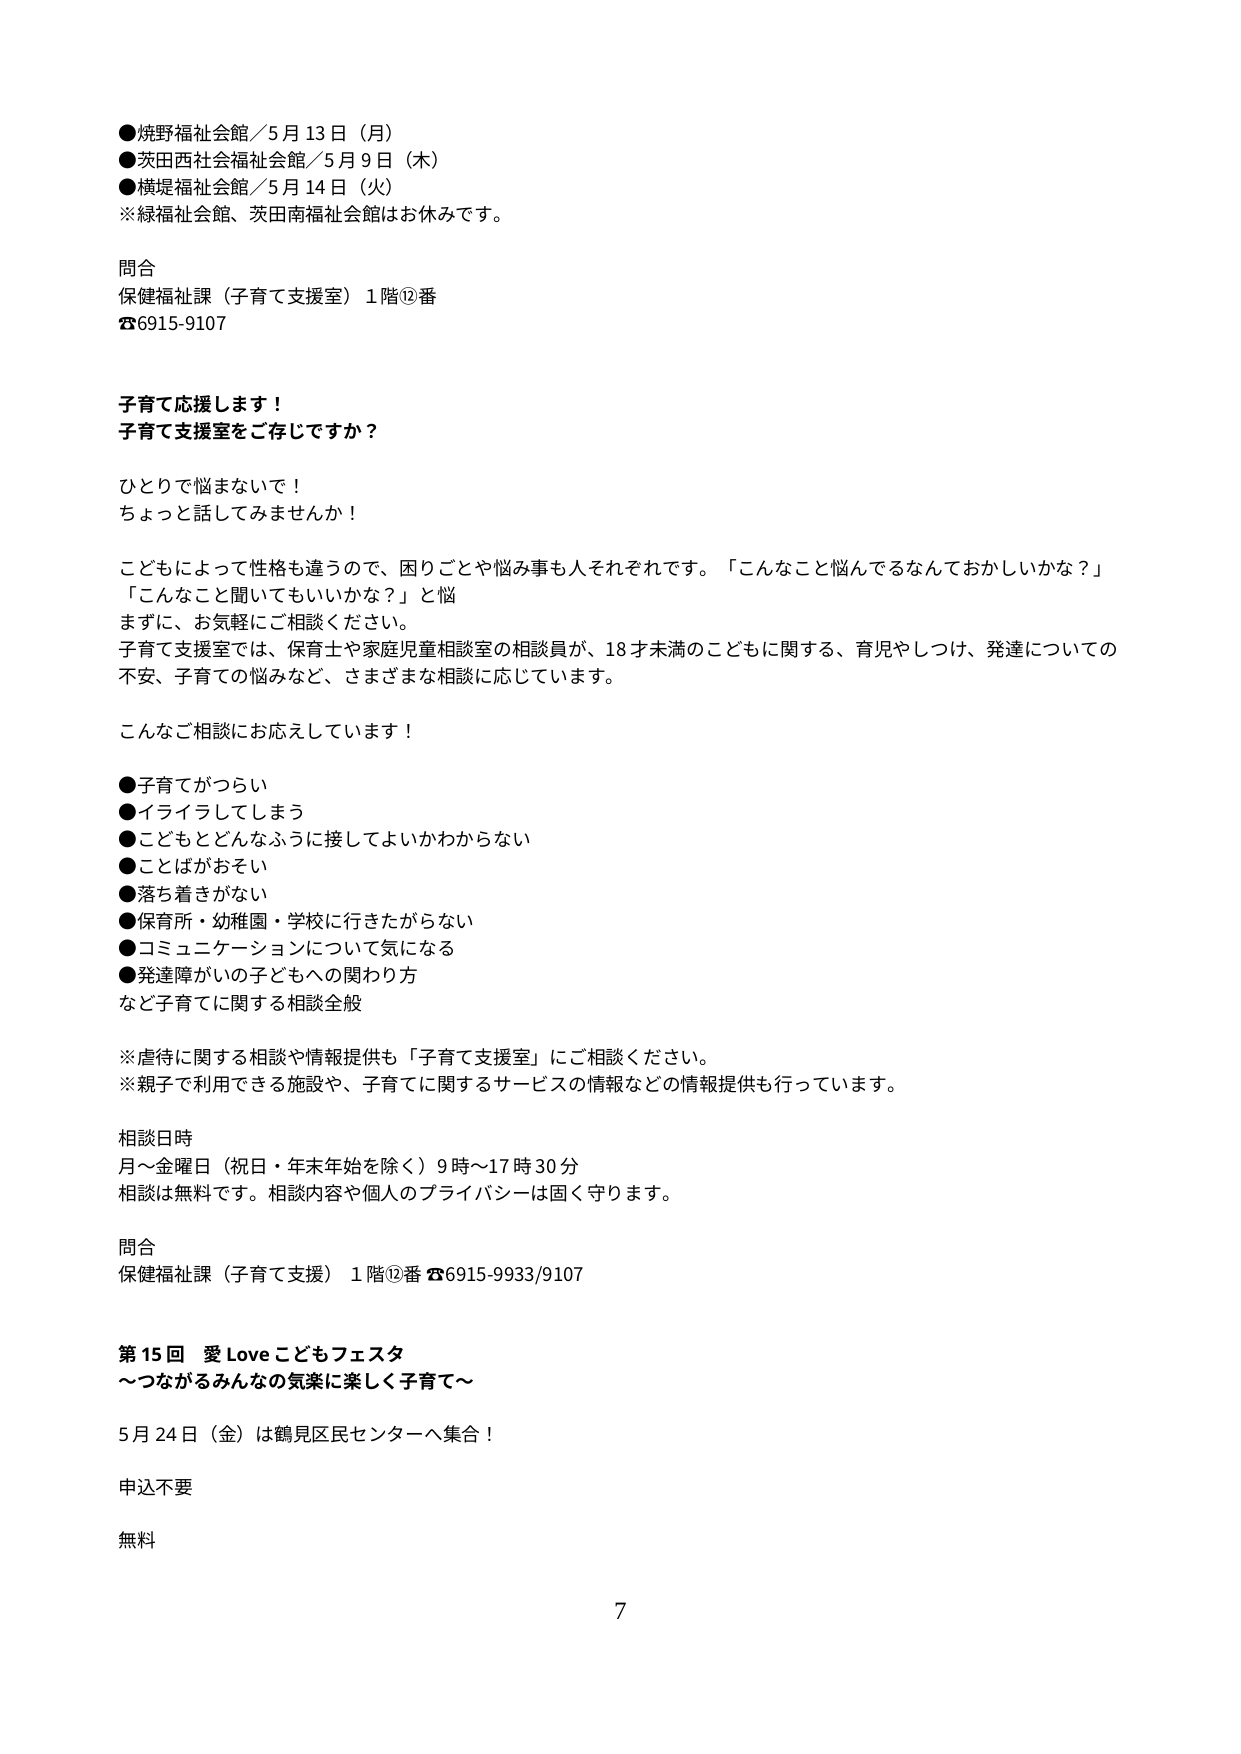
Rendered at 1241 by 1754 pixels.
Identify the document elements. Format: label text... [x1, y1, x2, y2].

text 月～金曜日（祝日・年末年始を除く）9時～17時30分 [118, 1151, 1122, 1178]
text 申込不要 [118, 1472, 1122, 1500]
text ひとりで悩まないで！ [118, 472, 1122, 499]
text 子育て支援室では、保育士や家庭児童相談室の相談員が、18才未満のこどもに関する、育児やしつけ、発達についての不安、子育ての悩みなど、さまざまな相談に応じています。 [118, 635, 1122, 689]
text 保健福祉課（子育て支援室）１階⑫番 [118, 281, 1122, 308]
text 問合 [118, 1233, 1122, 1260]
text ～つながるみんなの気楽に楽しく子育て～ [118, 1367, 1122, 1394]
text ※親子で利用できる施設や、子育てに関するサービスの情報などの情報提供も行っています。 [118, 1070, 1122, 1097]
text ●保育所・幼稚園・学校に行きたがらない [118, 907, 1122, 934]
text 5月24日（金）は鶴見区民センターへ集合！ [118, 1420, 1122, 1447]
text ちょっと話してみませんか！ [118, 499, 1122, 526]
text ●発達障がいの子どもへの関わり方 [118, 961, 1122, 988]
text 保健福祉課（子育て支援） １階⑫番 ☎6915-9933/9107 [118, 1260, 1122, 1287]
text など子育てに関する相談全般 [118, 988, 1122, 1015]
text まずに、お気軽にご相談ください。 [118, 607, 1122, 635]
text こんなご相談にお応えしています！ [118, 716, 1122, 743]
text 子育て応援します！ [118, 390, 1122, 417]
text 相談は無料です。相談内容や個人のプライバシーは固く守ります。 [118, 1178, 1122, 1206]
text 問合 [118, 254, 1122, 281]
text ●ことばがおそい [118, 852, 1122, 879]
text 子育て支援室をご存じですか？ [118, 417, 1122, 444]
text ●コミュニケーションについて気になる [118, 934, 1122, 961]
text ●イライラしてしまう [118, 798, 1122, 825]
text ※虐待に関する相談や情報提供も「子育て支援室」にご相談ください。 [118, 1042, 1122, 1070]
text 第15回 愛Loveこどもフェスタ [118, 1340, 1122, 1367]
text 相談日時 [118, 1124, 1122, 1151]
text ※緑福祉会館、茨田南福祉会館はお休みです。 [118, 200, 1122, 227]
text ●子育てがつらい [118, 771, 1122, 798]
text ●横堤福祉会館／5月14日（火） [118, 172, 1122, 200]
text ●こどもとどんなふうに接してよいかわからない [118, 825, 1122, 852]
text こどもによって性格も違うので、困りごとや悩み事も人それぞれです。「こんなこと悩んでるなんておかしいかな？」「こんなこと聞いてもいいかな？」と悩 [118, 553, 1122, 607]
text 無料 [118, 1525, 1122, 1552]
text ●落ち着きがない [118, 879, 1122, 907]
text ●茨田西社会福祉会館／5月9日（木） [118, 145, 1122, 172]
text ●焼野福祉会館／5月13日（月） [118, 118, 1122, 145]
text ☎6915-9107 [118, 308, 1122, 336]
